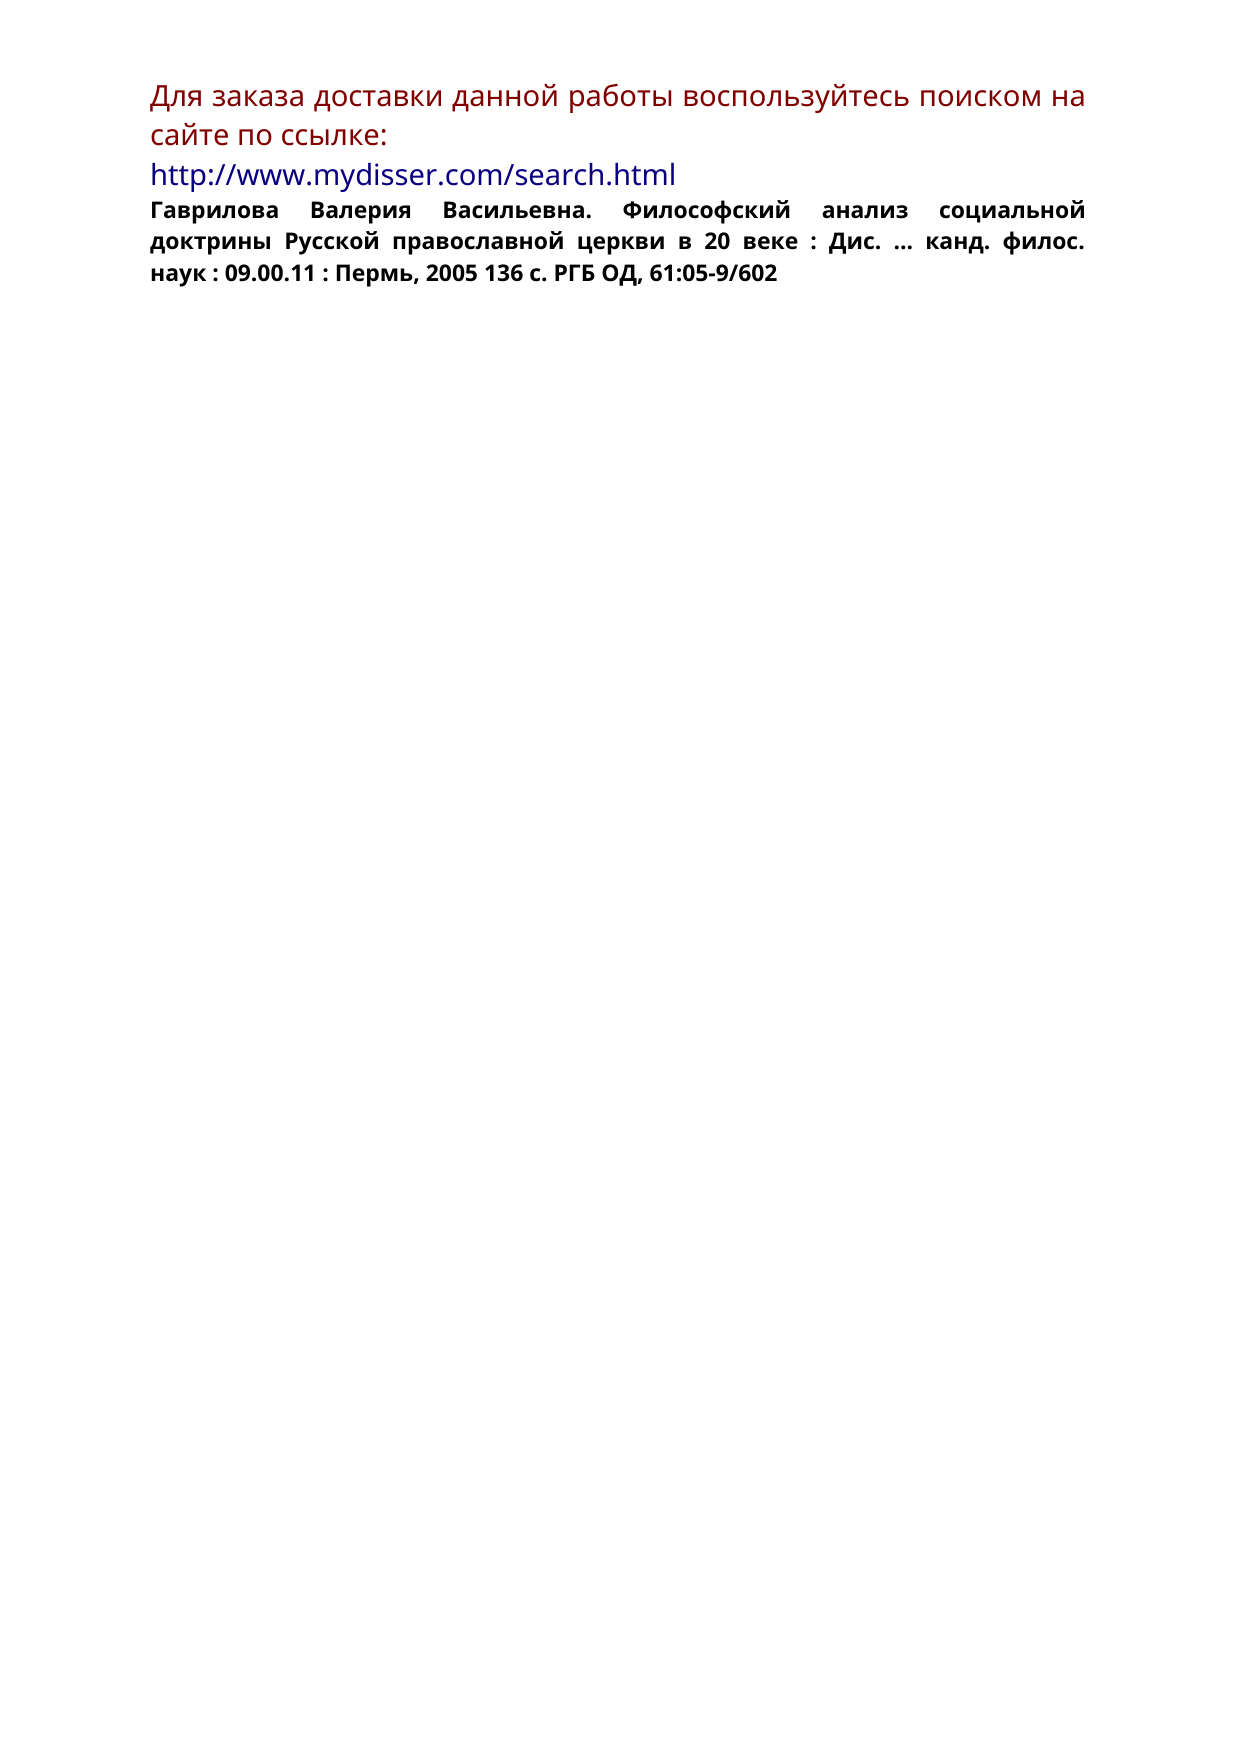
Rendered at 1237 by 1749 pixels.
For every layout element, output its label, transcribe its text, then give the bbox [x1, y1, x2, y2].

text Гаврилова Валерия Васильевна. Философский анализ социальной доктрины Русской православной церкви в 20 веке : Дис. ... канд. филос. наук : 09.00.11 : Пермь, 2005 136 c. РГБ ОД, 61:05-9/602 [150, 194, 1086, 288]
